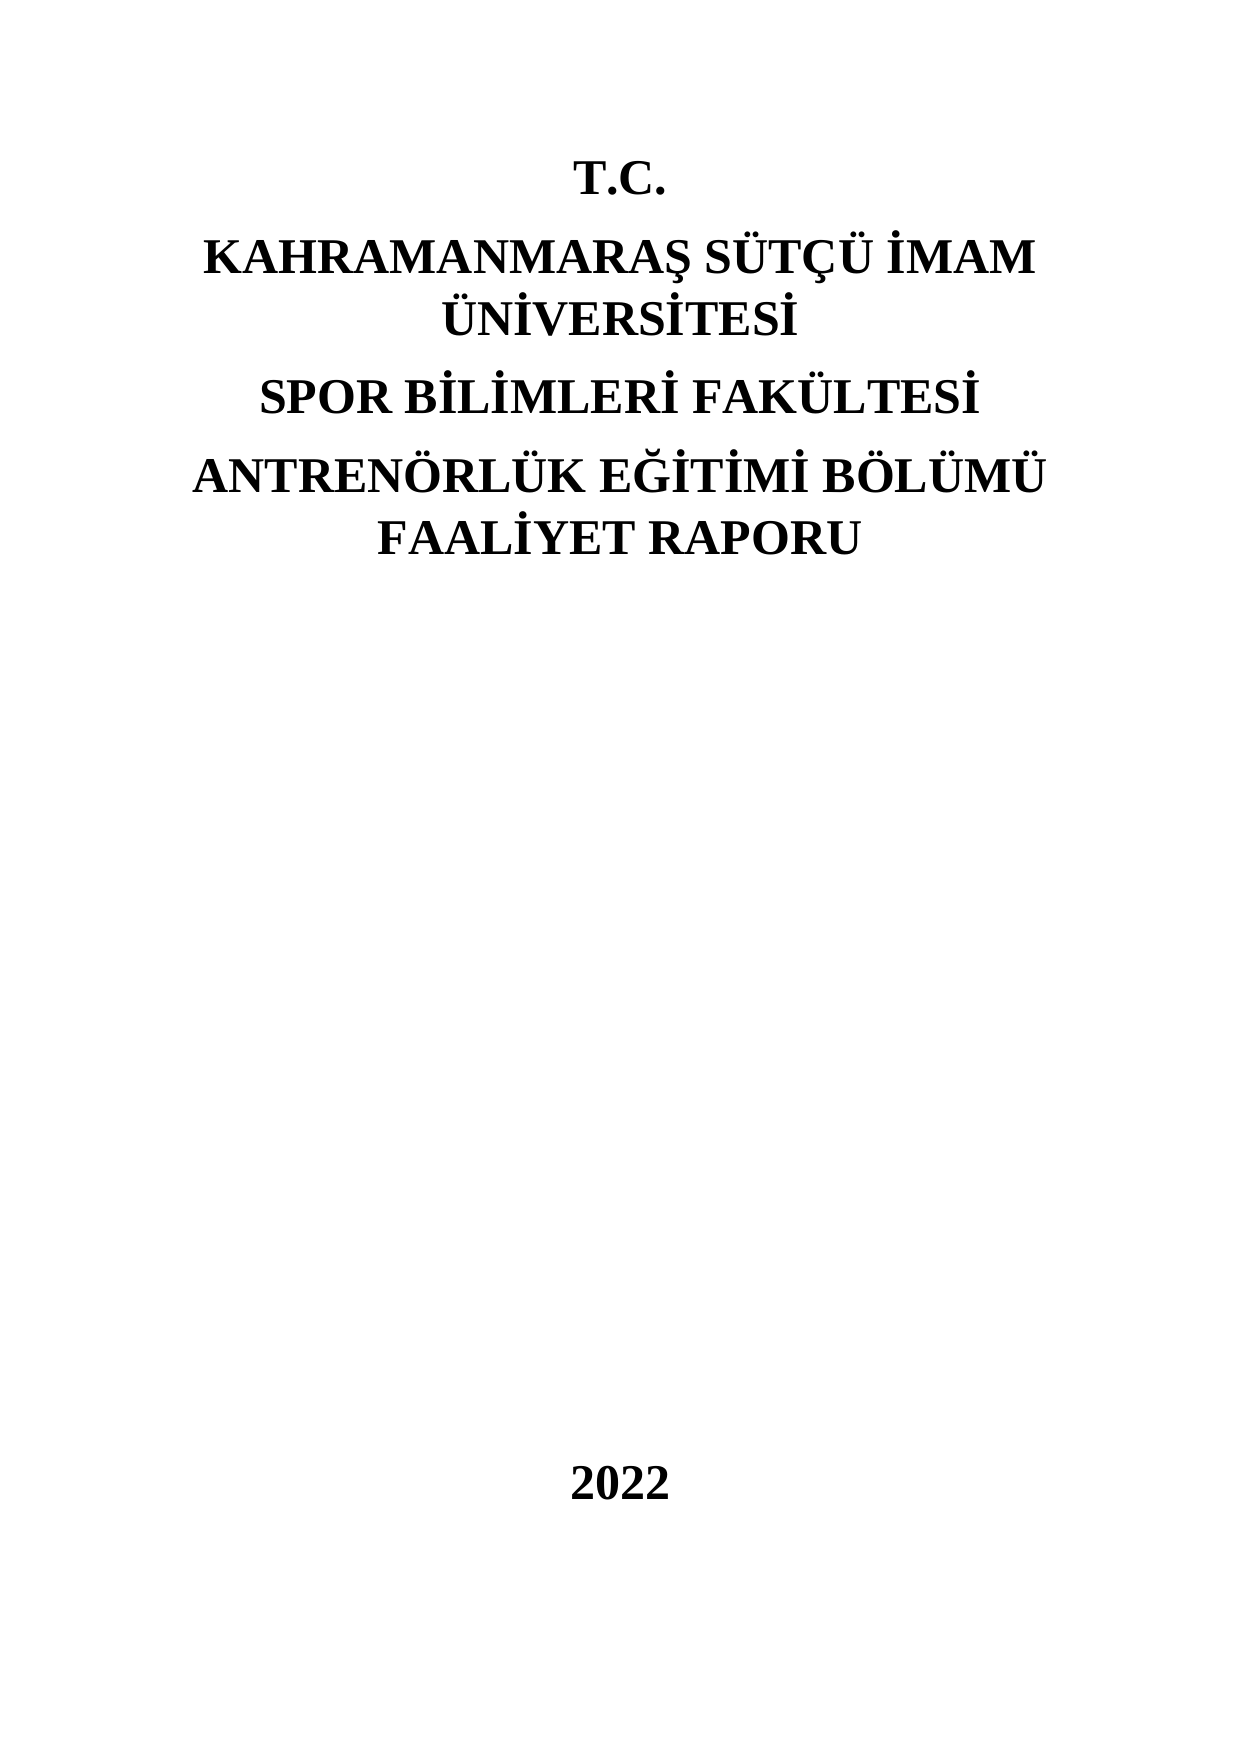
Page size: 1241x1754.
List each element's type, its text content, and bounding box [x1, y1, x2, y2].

text KAHRAMANMARAŞ SÜTÇÜ İMAM ÜNİVERSİTESİ [148, 226, 1093, 346]
text T.C. [148, 148, 1093, 205]
text SPOR BİLİMLERİ FAKÜLTESİ [148, 367, 1093, 425]
text 2022 [148, 1453, 1093, 1511]
text ANTRENÖRLÜK EĞİTİMİ BÖLÜMÜ FAALİYET RAPORU [148, 446, 1093, 566]
